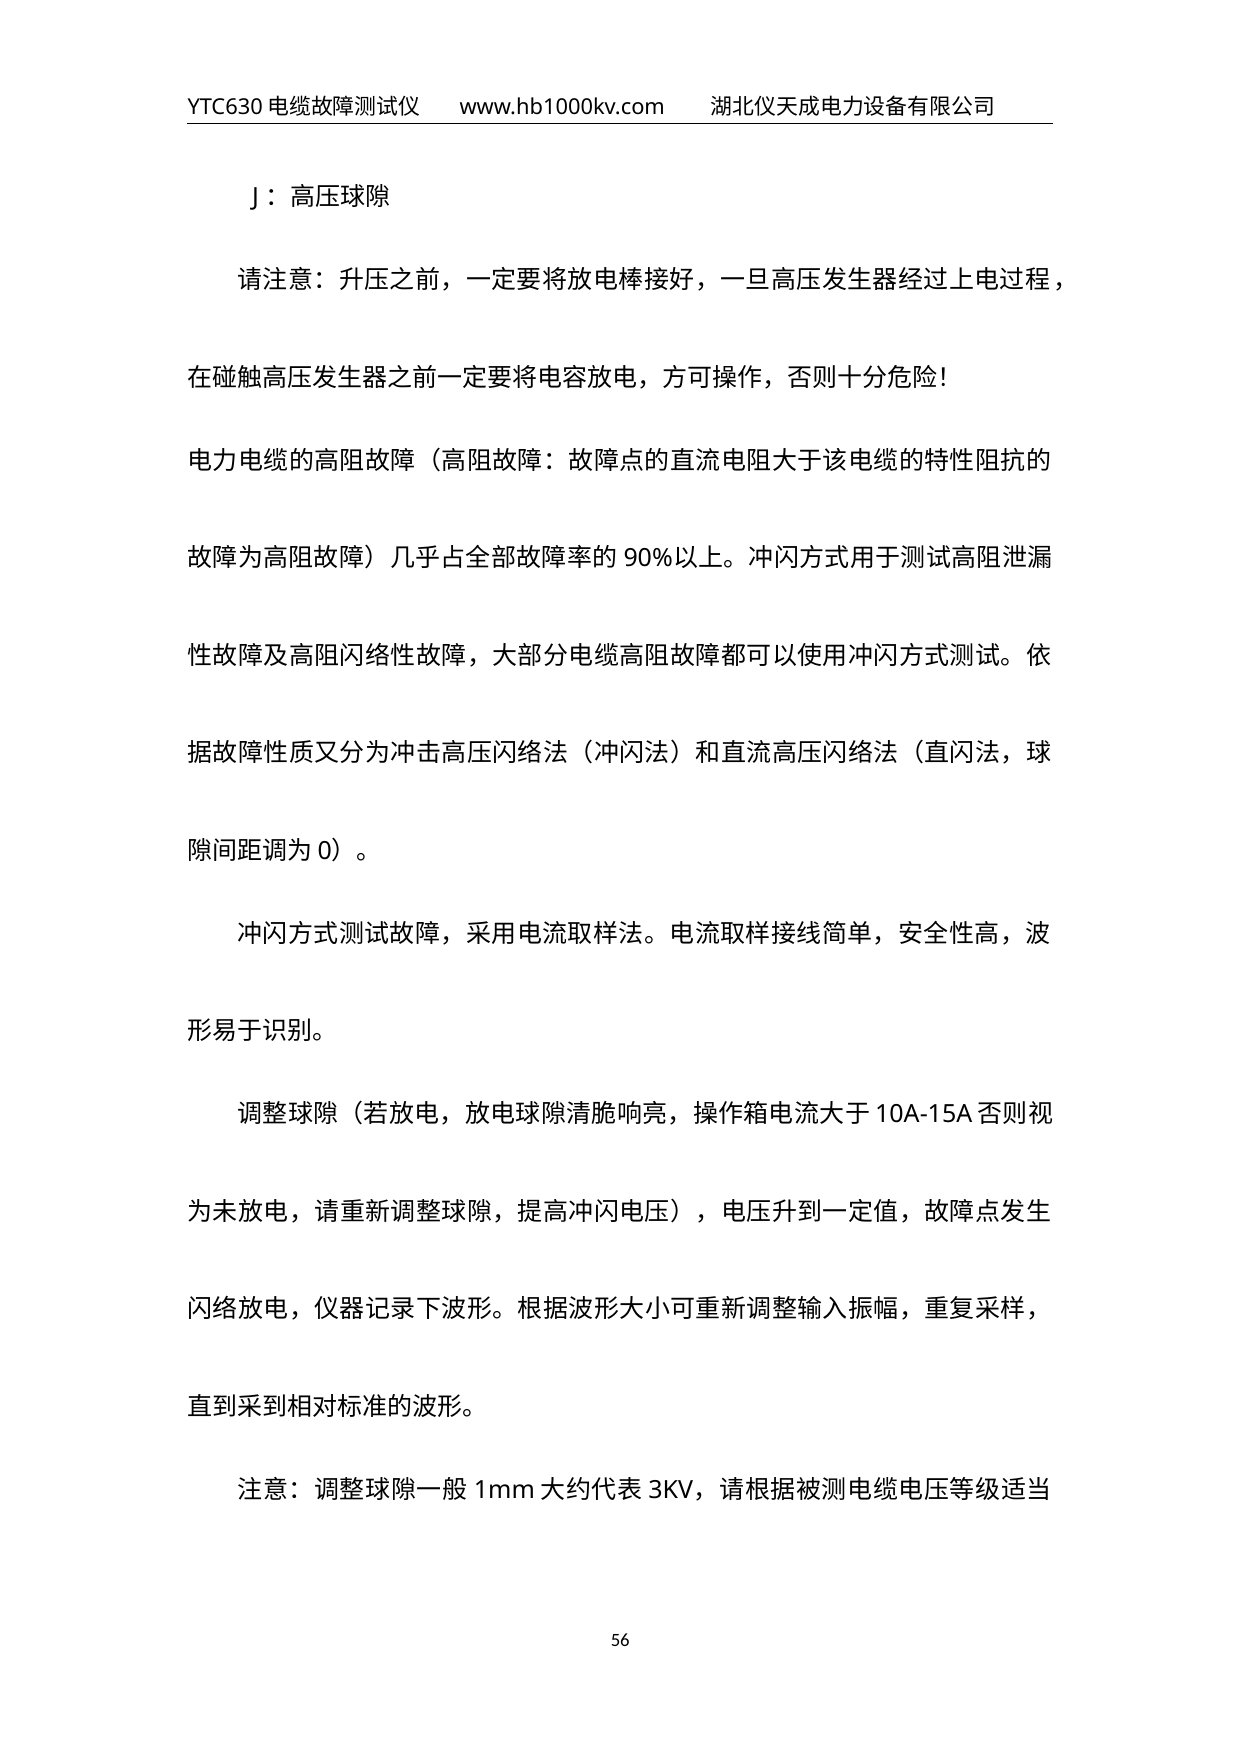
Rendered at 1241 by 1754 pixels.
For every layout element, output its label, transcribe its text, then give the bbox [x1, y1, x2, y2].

text J ：高压球隙 [187, 162, 1053, 227]
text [187, 1455, 1053, 1520]
text 调整球隙（若放电，放电球隙清脆响亮，操作箱电流大于10A-15A否则视为未放电，请重新调整球隙，提高冲闪电压），电压升到一定值，故障点发生闪络放电，仪器记录下波形。根据波形大小可重新调整输入振幅，重复采样，直到采到相对标准的波形。 [187, 1079, 1053, 1437]
text 电力电缆的高阻故障（高阻故障：故障点的直流电阻大于该电缆的特性阻抗的故障为高阻故障）几乎占全部故障率的90%以上。冲闪方式用于测试高阻泄漏性故障及高阻闪络性故障，大部分电缆高阻故障都可以使用冲闪方式测试。依据故障性质又分为冲击高压闪络法（冲闪法）和直流高压闪络法（直闪法，球隙间距调为0）。 [187, 426, 1053, 881]
text 冲闪方式测试故障，采用电流取样法。电流取样接线简单，安全性高，波形易于识别。 [187, 899, 1053, 1061]
text 请注意：升压之前，一定要将放电棒接好，一旦高压发生器经过上电过程，在碰触高压发生器之前一定要将电容放电，方可操作，否则十分危险！ [187, 245, 1053, 408]
